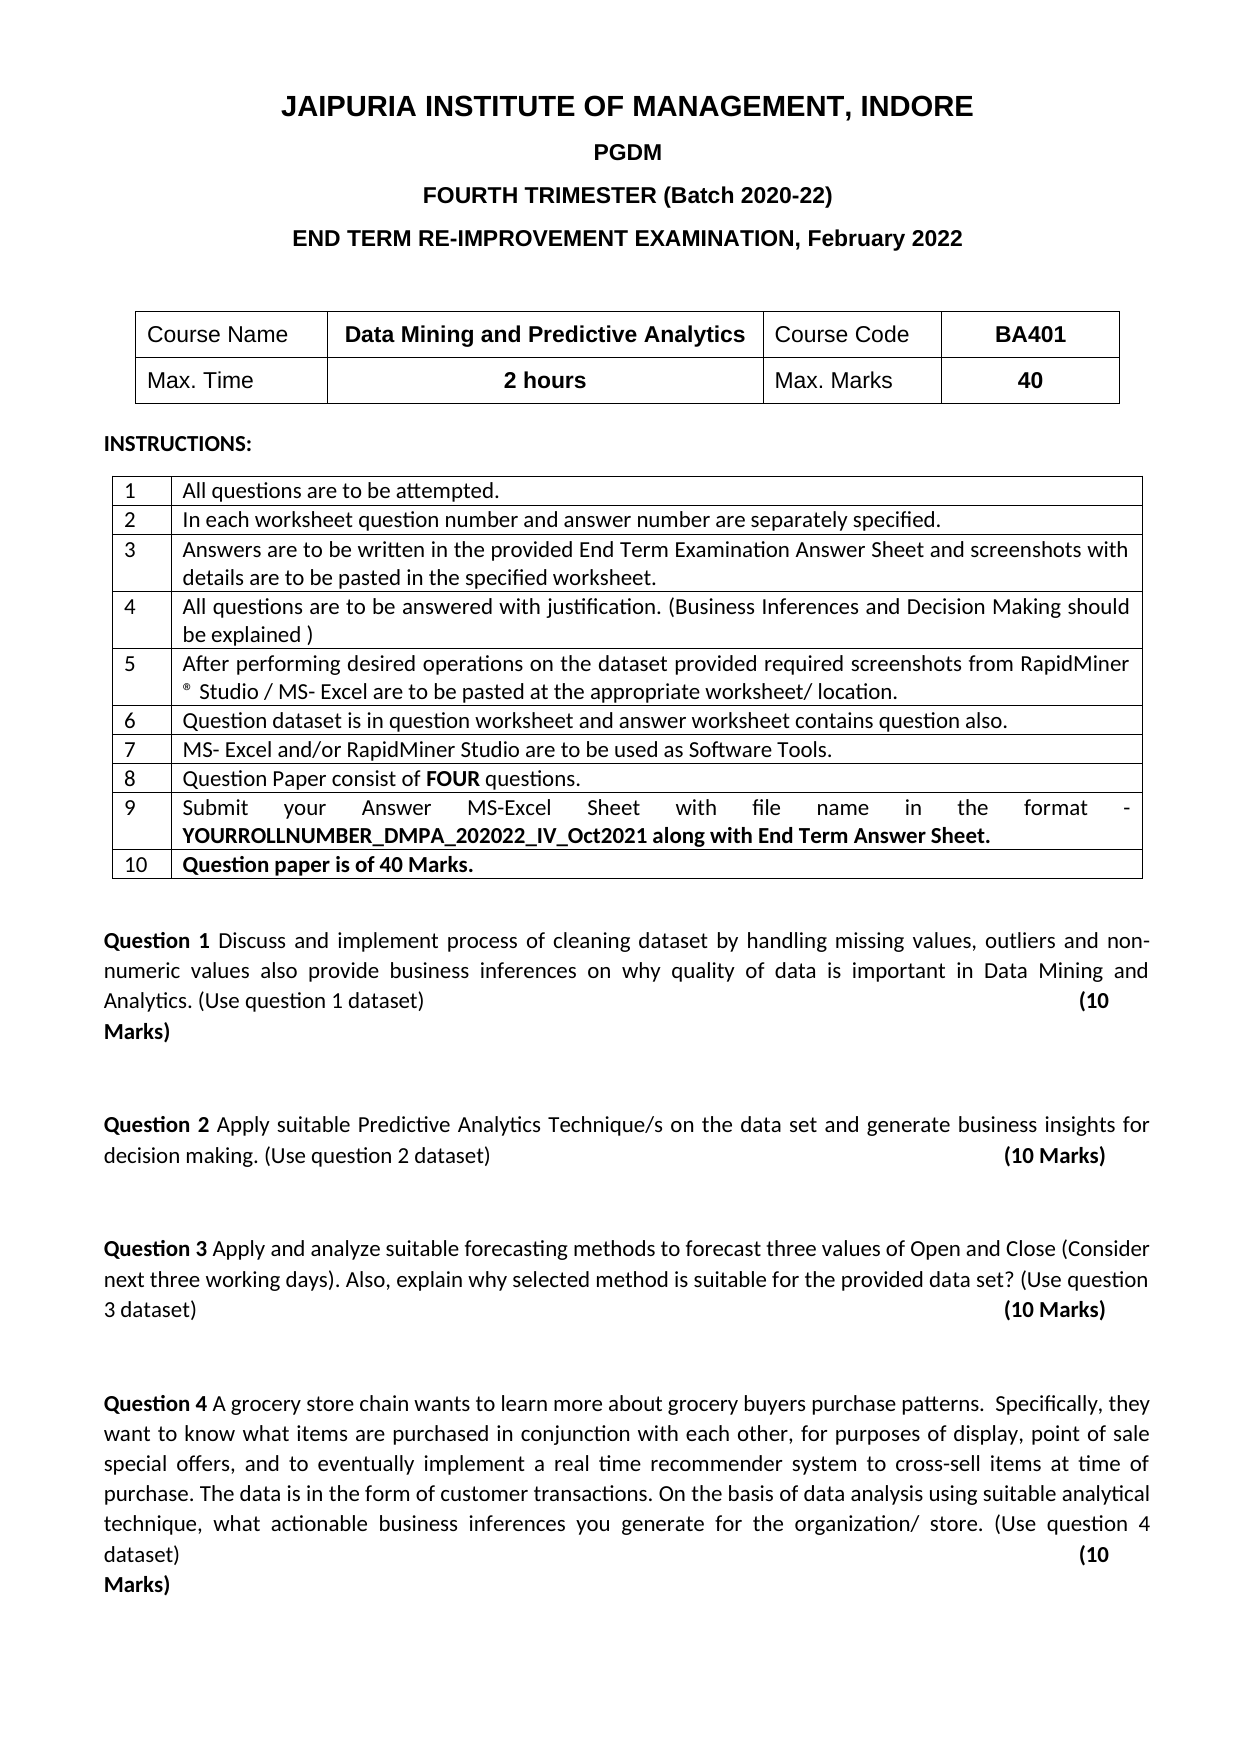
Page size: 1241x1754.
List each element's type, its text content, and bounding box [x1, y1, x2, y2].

table_cell 4 [113, 592, 171, 648]
table_cell 7 [113, 735, 171, 763]
table_header All questions are to be attempted. [172, 477, 1142, 504]
table_cell In each worksheet question number and answer number are separately specified. [172, 506, 1142, 534]
table_cell After performing desired operations on the dataset provided required screenshots from RapidMiner ® Studio / MS- Excel are to be pasted at the appropriate worksheet/ location. [172, 649, 1142, 705]
table_header Data Mining and Predictive Analytics [328, 312, 763, 357]
text Question 2 Apply suitable Predictive Analytics Technique/s on the data set and generate business insights for decision making. (Use question 2 dataset) (10 Marks) [103, 1111, 1152, 1169]
table_cell 40 [942, 358, 1119, 403]
text PGDM [103, 139, 1152, 165]
text Question 3 Apply and analyze suitable forecasting methods to forecast three values of Open and Close (Consider next three working days). Also, explain why selected method is suitable for the provided data set? (Use question 3 dataset) (10 Marks) [103, 1234, 1152, 1323]
table_cell 8 [113, 764, 171, 792]
table_cell Max. Marks [764, 358, 941, 403]
table_cell 3 [113, 535, 171, 591]
table_header Course Name [136, 312, 327, 357]
text Question 1 Discuss and implement process of cleaning dataset by handling missing values, outliers and non-numeric values also provide business inferences on why quality of data is important in Data Mining and Analytics. (Use question 1 dataset) (10 Marks) [103, 926, 1152, 1045]
text Question 4 A grocery store chain wants to learn more about grocery buyers purchase patterns. Specifically, they want to know what items are purchased in conjunction with each other, for purposes of display, point of sale special offers, and to eventually implement a real time recommender system to cross-sell items at time of purchase. The data is in the form of customer transactions. On the basis of data analysis using suitable analytical technique, what actionable business inferences you generate for the organization/ store. (Use question 4 dataset) (10 Marks) [103, 1389, 1152, 1598]
table_cell Question dataset is in question worksheet and answer worksheet contains question also. [172, 706, 1142, 734]
table_cell 6 [113, 706, 171, 734]
table_cell 2 hours [328, 358, 763, 403]
table_cell 9 [113, 793, 171, 849]
table_header 1 [113, 477, 171, 504]
table_cell Answers are to be written in the provided End Term Examination Answer Sheet and screenshots with details are to be pasted in the specified worksheet. [172, 535, 1142, 591]
table_cell Question Paper consist of FOUR questions. [172, 764, 1142, 792]
table_cell 10 [113, 850, 171, 878]
text FOURTH TRIMESTER (Batch 2020-22) [103, 182, 1152, 208]
table_cell Max. Time [136, 358, 327, 403]
table_cell All questions are to be answered with justification. (Business Inferences and Decision Making should be explained ) [172, 592, 1142, 648]
table_cell MS- Excel and/or RapidMiner Studio are to be used as Software Tools. [172, 735, 1142, 763]
table_header Course Code [764, 312, 941, 357]
table_cell Question paper is of 40 Marks. [172, 850, 1142, 878]
text JAIPURIA INSTITUTE OF MANAGEMENT, INDORE [103, 89, 1152, 122]
table_cell 2 [113, 506, 171, 534]
text END TERM RE-IMPROVEMENT EXAMINATION, February 2022 [103, 225, 1152, 251]
table_cell Submit your Answer MS-Excel Sheet with file name in the format - YOURROLLNUMBER_DMPA_202022_IV_Oct2021 along with End Term Answer Sheet. [172, 793, 1142, 849]
table_header BA401 [942, 312, 1119, 357]
table_cell 5 [113, 649, 171, 705]
text INSTRUCTIONS: [103, 429, 1152, 457]
